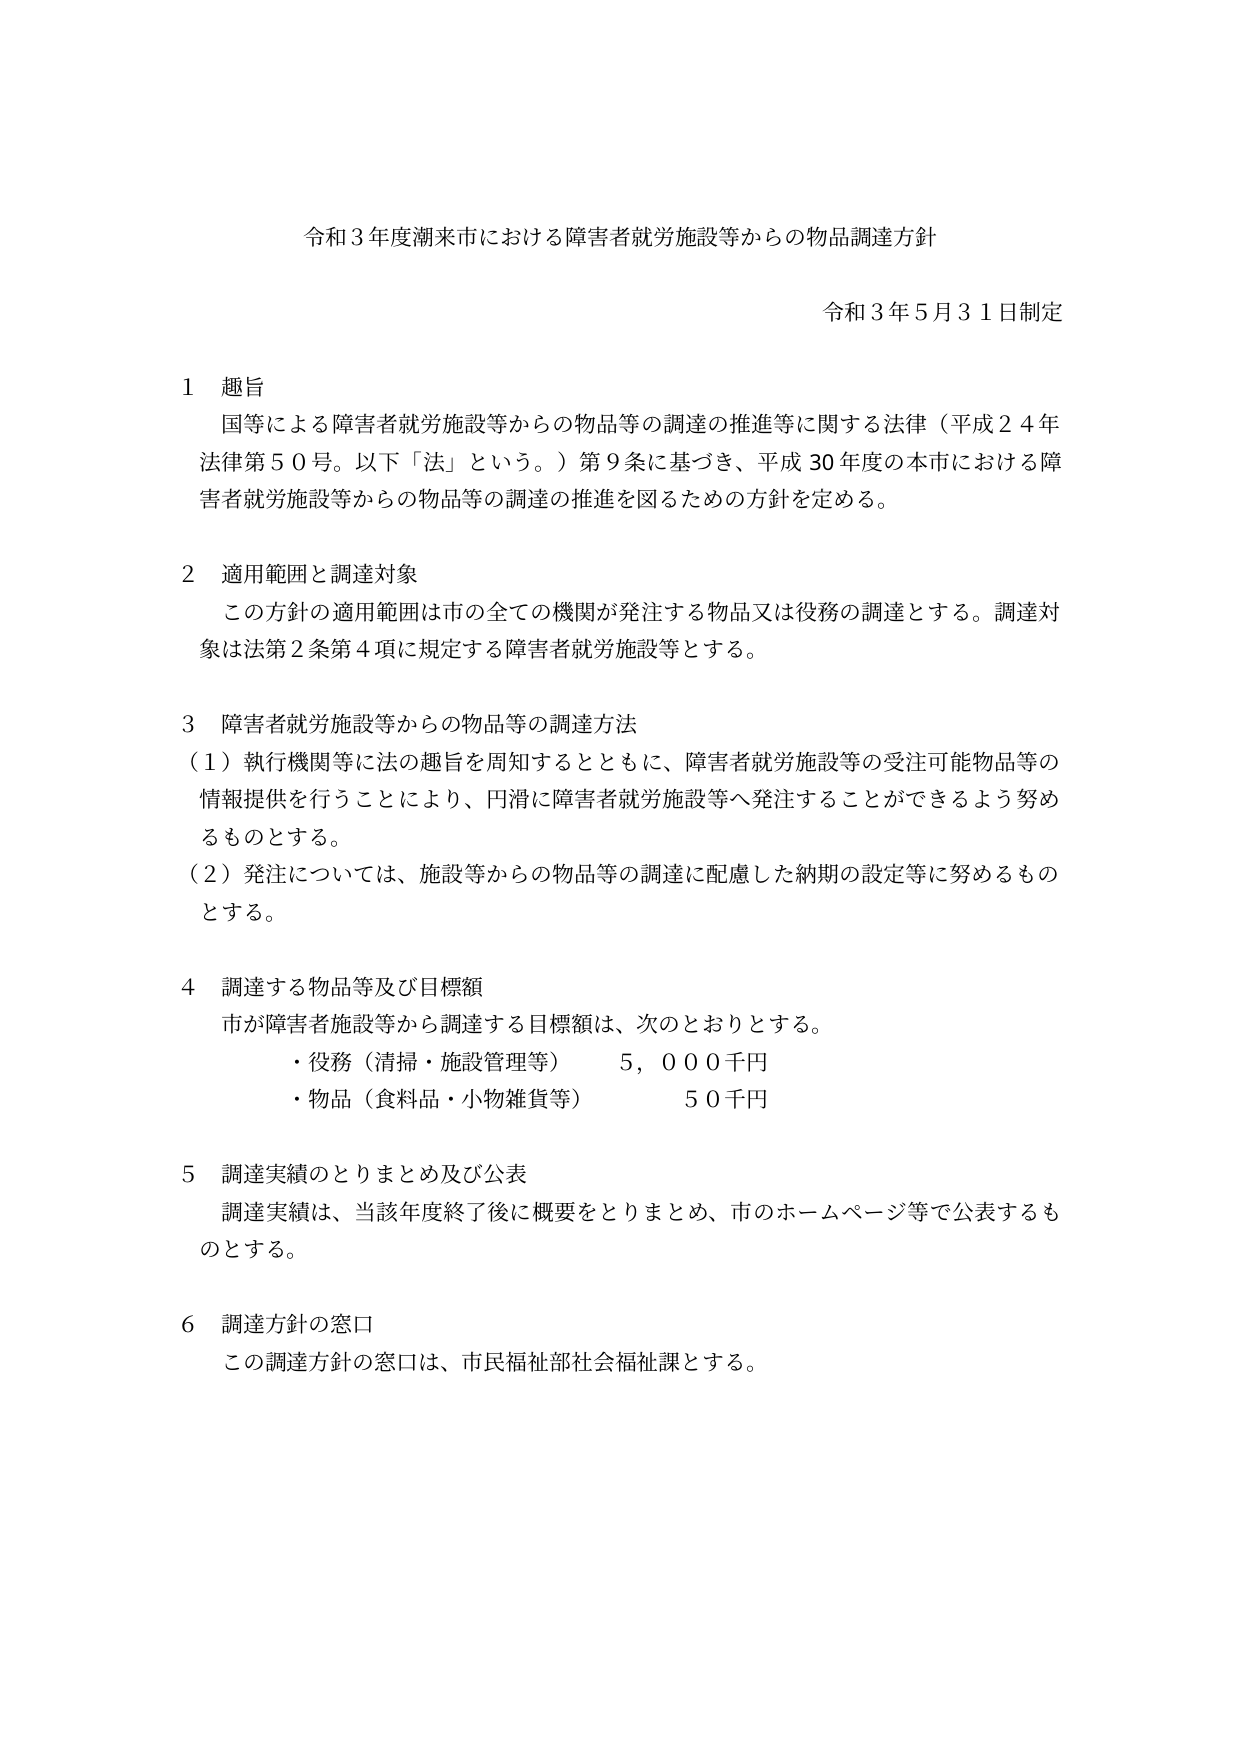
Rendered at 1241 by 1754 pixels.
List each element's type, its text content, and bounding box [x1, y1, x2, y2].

text ４ 調達する物品等及び目標額 [177, 967, 1063, 1004]
text ６ 調達方針の窓口 [177, 1304, 1063, 1342]
text ３ 障害者就労施設等からの物品等の調達方法 [177, 704, 1063, 742]
text （１）執行機関等に法の趣旨を周知するとともに、障害者就労施設等の受注可能物品等の情報提供を行うことにより、円滑に障害者就労施設等へ発注することができるよう努めるものとする。 [177, 742, 1063, 854]
text ・物品（食料品・小物雑貨等） ５０千円 [177, 1079, 1063, 1117]
text この方針の適用範囲は市の全ての機関が発注する物品又は役務の調達とする。調達対象は法第２条第４項に規定する障害者就労施設等とする。 [177, 592, 1063, 667]
text 令和３年５月３１日制定 [177, 292, 1063, 329]
text １ 趣旨 [177, 367, 1063, 404]
text ・役務（清掃・施設管理等） ５，０００千円 [177, 1042, 1063, 1079]
text 調達実績は、当該年度終了後に概要をとりまとめ、市のホームページ等で公表するものとする。 [177, 1192, 1063, 1267]
text この調達方針の窓口は、市民福祉部社会福祉課とする。 [177, 1342, 1063, 1379]
text ２ 適用範囲と調達対象 [177, 554, 1063, 592]
text 令和３年度潮来市における障害者就労施設等からの物品調達方針 [177, 217, 1063, 254]
text 市が障害者施設等から調達する目標額は、次のとおりとする。 [177, 1004, 1063, 1042]
text （２）発注については、施設等からの物品等の調達に配慮した納期の設定等に努めるものとする。 [177, 854, 1063, 929]
text ５ 調達実績のとりまとめ及び公表 [177, 1154, 1063, 1192]
text 国等による障害者就労施設等からの物品等の調達の推進等に関する法律（平成２４年法律第５０号。以下「法」という。）第９条に基づき、平成30年度の本市における障害者就労施設等からの物品等の調達の推進を図るための方針を定める。 [177, 404, 1063, 517]
